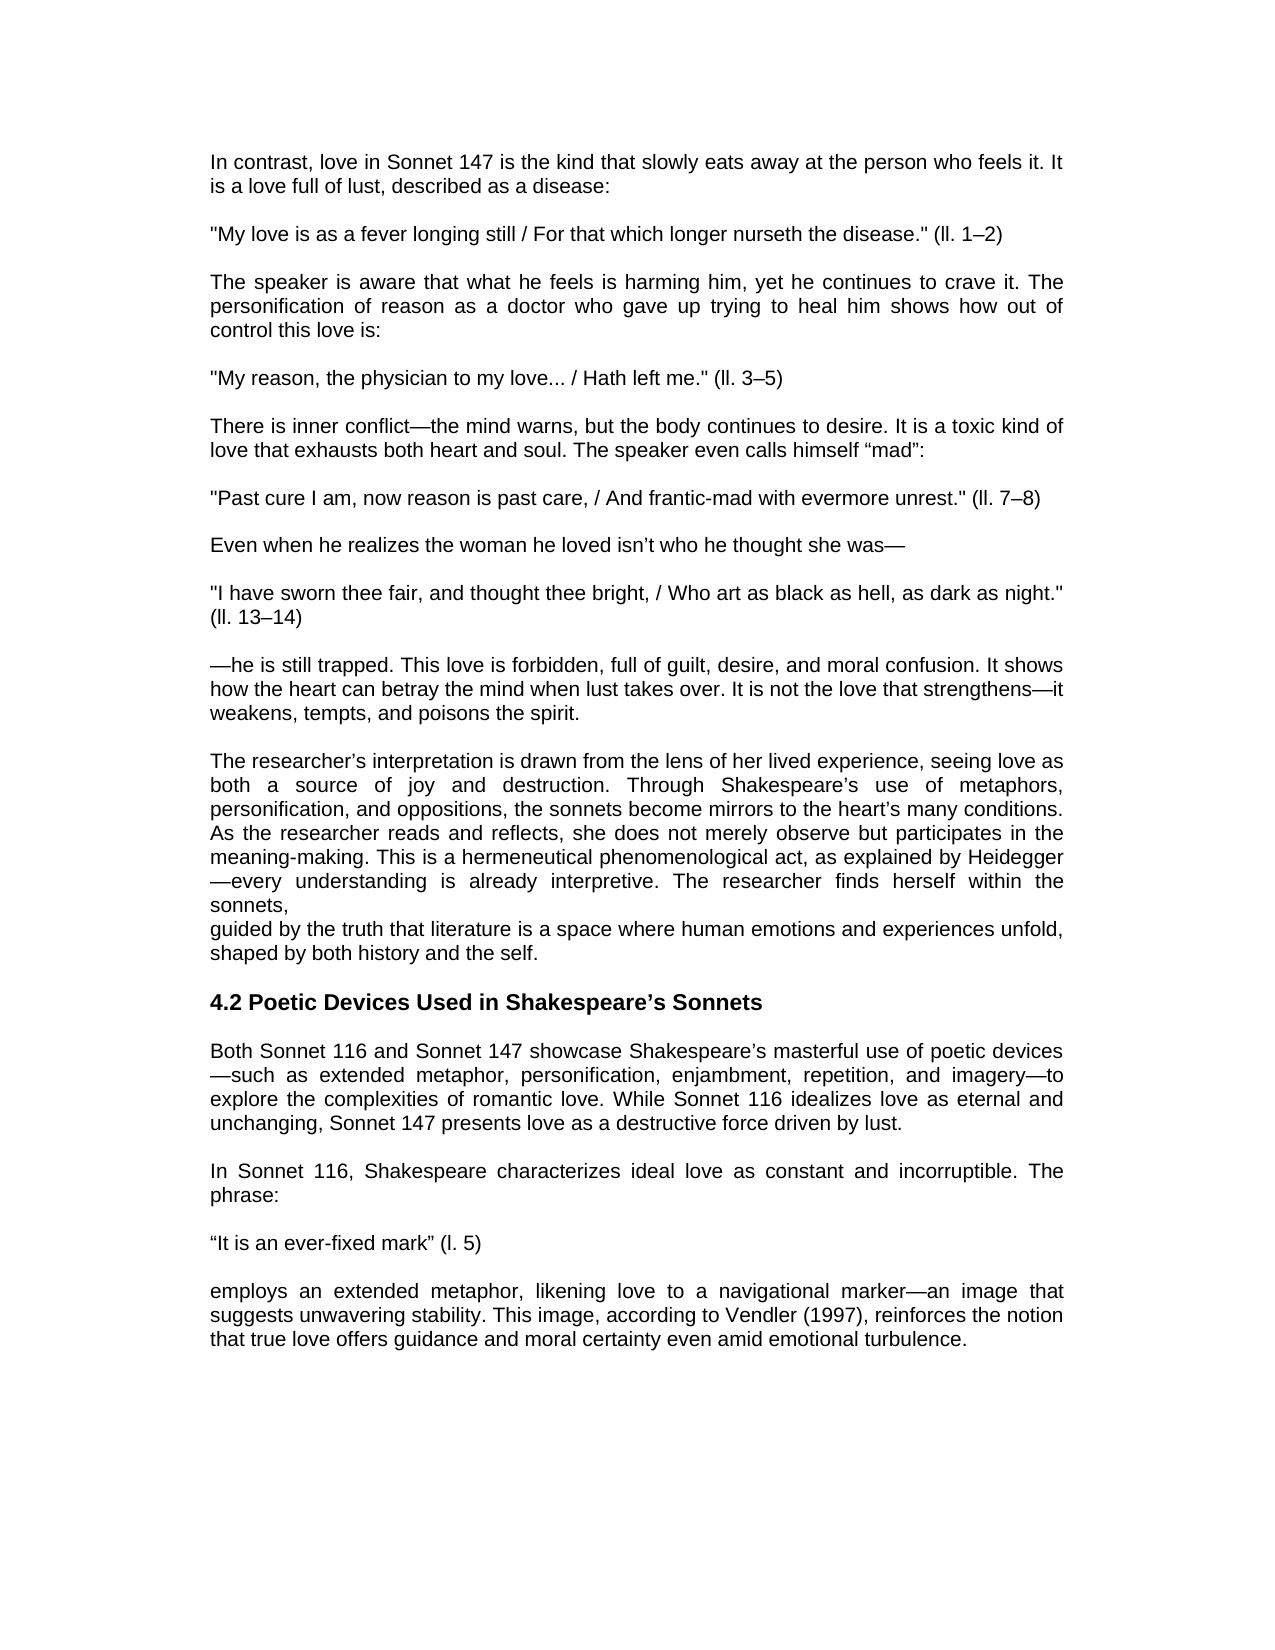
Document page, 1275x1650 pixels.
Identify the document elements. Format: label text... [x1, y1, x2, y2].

text "My reason, the physician to my love... / Hath left me." (ll. 3–5) [210, 366, 1065, 389]
text Both Sonnet 116 and Sonnet 147 showcase Shakespeare’s masterful use of poetic devices—such as extended metaphor, personification, enjambment, repetition, and imagery—to explore the complexities of romantic love. While Sonnet 116 idealizes love as eternal and unchanging, Sonnet 147 presents love as a destructive force driven by lust. [210, 1039, 1065, 1135]
text The researcher’s interpretation is drawn from the lens of her lived experience, seeing love as both a source of joy and destruction. Through Shakespeare’s use of metaphors, personification, and oppositions, the sonnets become mirrors to the heart’s many conditions. As the researcher reads and reflects, she does not merely observe but participates in the meaning-making. This is a hermeneutical phenomenological act, as explained by Heidegger—every understanding is already interpretive. The researcher finds herself within the sonnets, [210, 749, 1065, 917]
text There is inner conflict—the mind warns, but the body continues to desire. It is a toxic kind of love that exhausts both heart and soul. The speaker even calls himself “mad”: [210, 413, 1065, 461]
text employs an extended metaphor, likening love to a navigational marker—an image that suggests unwavering stability. This image, according to Vendler (1997), reinforces the notion that true love offers guidance and moral certainty even amid emotional turbulence. [210, 1278, 1065, 1350]
text "I have sworn thee fair, and thought thee bright, / Who art as black as hell, as dark as night." (ll. 13–14) [210, 581, 1065, 629]
text In contrast, love in Sonnet 147 is the kind that slowly eats away at the person who feels it. It is a love full of lust, described as a disease: [210, 150, 1065, 198]
text "Past cure I am, now reason is past care, / And frantic-mad with evermore unrest." (ll. 7–8) [210, 485, 1065, 509]
text In Sonnet 116, Shakespeare characterizes ideal love as constant and incorruptible. The phrase: [210, 1159, 1065, 1207]
text The speaker is aware that what he feels is harming him, yet he continues to crave it. The personification of reason as a doctor who gave up trying to heal him shows how out of control this love is: [210, 270, 1065, 342]
text 4.2 Poetic Devices Used in Shakespeare’s Sonnets [210, 988, 1065, 1015]
text —he is still trapped. This love is forbidden, full of guilt, desire, and moral confusion. It shows how the heart can betray the mind when lust takes over. It is not the love that strengthens—it weakens, tempts, and poisons the spirit. [210, 653, 1065, 725]
text Even when he realizes the woman he loved isn’t who he thought she was— [210, 533, 1065, 557]
text “It is an ever-fixed mark” (l. 5) [210, 1231, 1065, 1254]
text guided by the truth that literature is a space where human emotions and experiences unfold, shaped by both history and the self. [210, 917, 1065, 964]
text "My love is as a fever longing still / For that which longer nurseth the disease." (ll. 1–2) [210, 222, 1065, 246]
